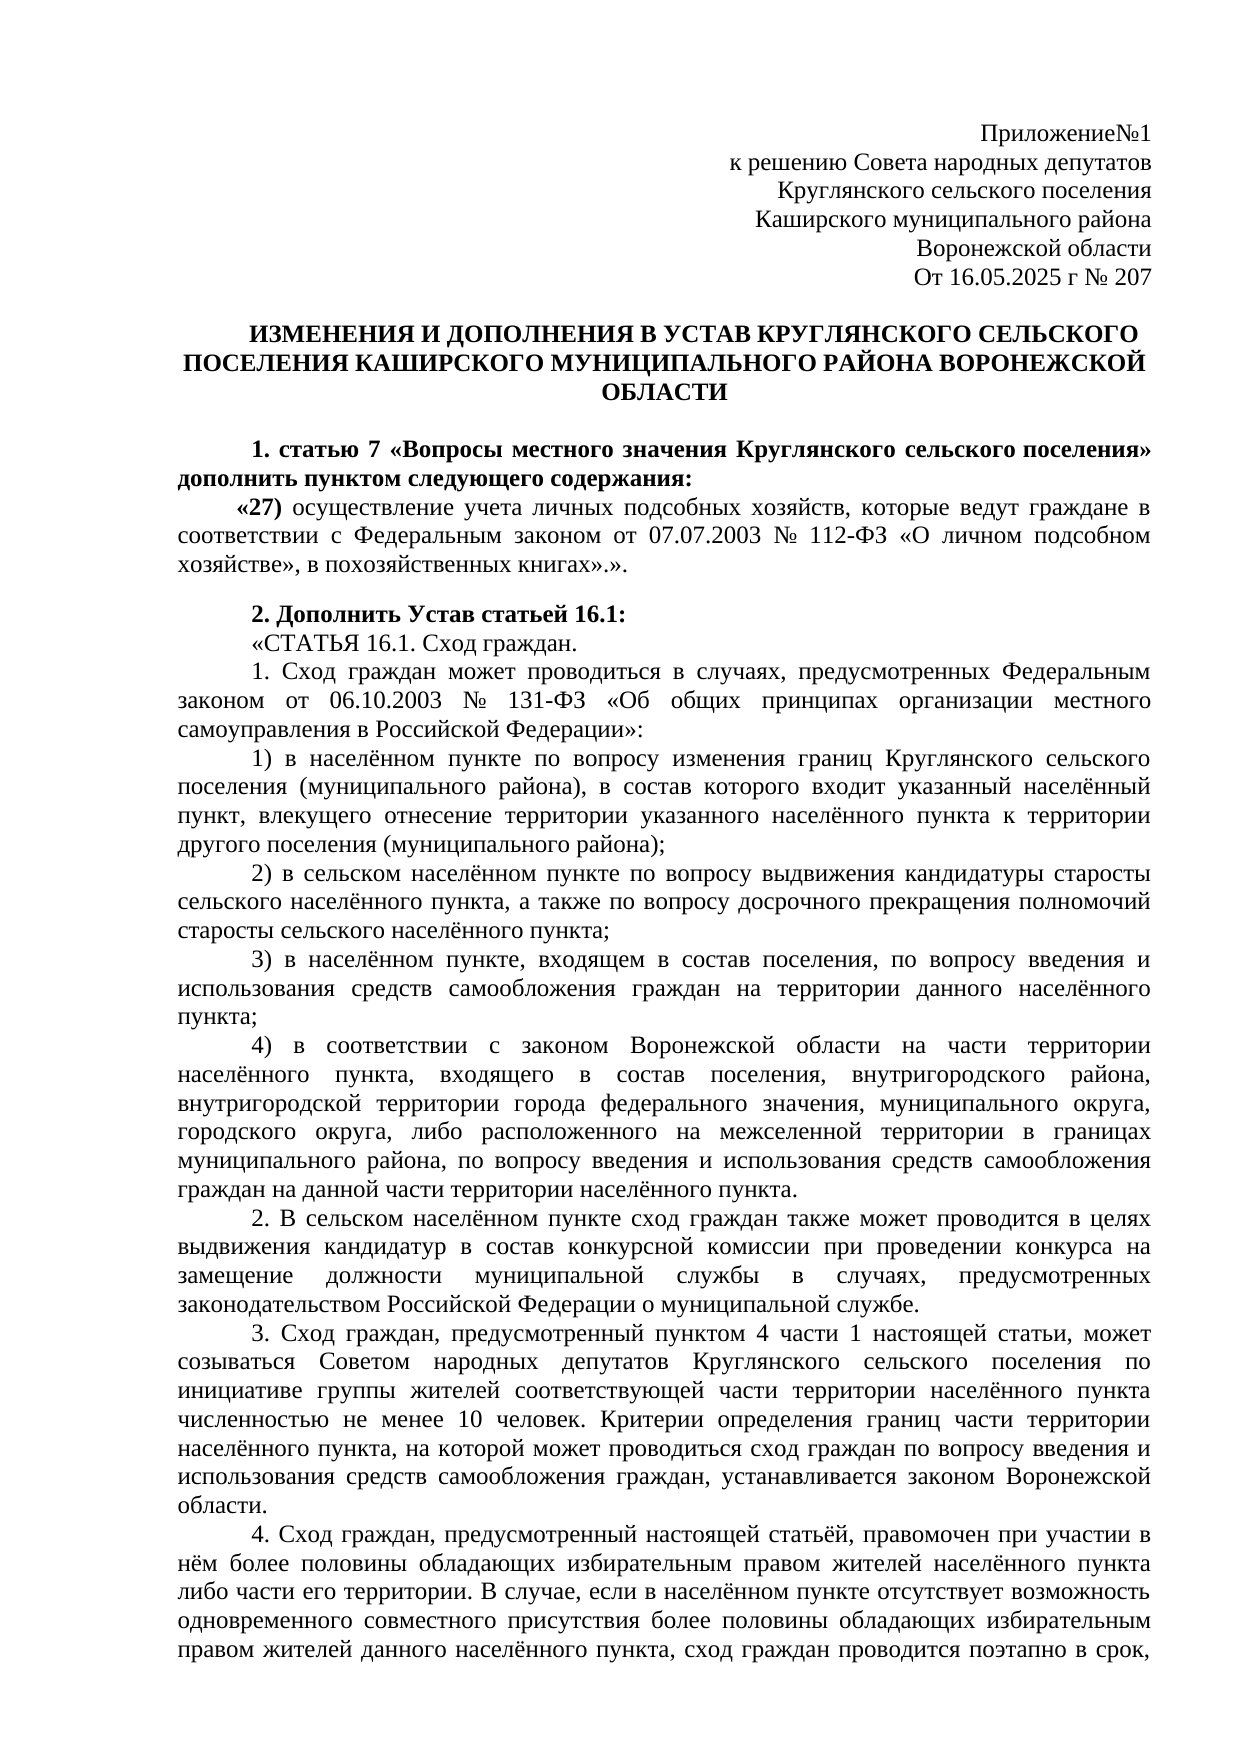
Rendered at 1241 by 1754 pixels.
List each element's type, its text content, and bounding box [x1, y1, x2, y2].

text Воронежской области [177, 233, 1152, 262]
text 3. Сход граждан, предусмотренный пунктом 4 части 1 настоящей статьи, может созываться Советом народных депутатов Круглянского сельского поселения по инициативе группы жителей соответствующей части территории населённого пункта численностью не менее 10 человек. Критерии определения границ части территории населённого пункта, на которой может проводиться сход граждан по вопросу введения и использования средств самообложения граждан, устанавливается законом Воронежской области. [177, 1318, 1152, 1519]
text Круглянского сельского поселения [177, 176, 1152, 204]
text 2) в сельском населённом пункте по вопросу выдвижения кандидатуры старосты сельского населённого пункта, а также по вопросу досрочного прекращения полномочий старосты сельского населённого пункта; [177, 858, 1152, 944]
text ИЗМЕНЕНИЯ И ДОПОЛНЕНИЯ В УСТАВ КРУГЛЯНСКОГО СЕЛЬСКОГО ПОСЕЛЕНИЯ КАШИРСКОГО МУНИЦИПАЛЬНОГО РАЙОНА ВОРОНЕЖСКОЙ ОБЛАСТИ [177, 319, 1152, 406]
text «СТАТЬЯ 16.1. Сход граждан. [177, 628, 1152, 656]
text Каширского муниципального района [177, 204, 1152, 233]
text 1. Сход граждан может проводиться в случаях, предусмотренных Федеральным законом от 06.10.2003 № 131-ФЗ «Об общих принципах организации местного самоуправления в Российской Федерации»: [177, 656, 1152, 743]
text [177, 1519, 1152, 1663]
text 2. Дополнить Устав статьей 16.1: [177, 599, 1152, 628]
text к решению Совета народных депутатов [177, 147, 1152, 176]
text «27) осуществление учета личных подсобных хозяйств, которые ведут граждане в соответствии с Федеральным законом от 07.07.2003 № 112-ФЗ «О личном подсобном хозяйстве», в похозяйственных книгах».». [177, 492, 1152, 578]
text 1) в населённом пункте по вопросу изменения границ Круглянского сельского поселения (муниципального района), в состав которого входит указанный населённый пункт, влекущего отнесение территории указанного населённого пункта к территории другого поселения (муниципального района); [177, 743, 1152, 858]
text Приложение№1 [177, 118, 1152, 147]
text 1. статью 7 «Вопросы местного значения Круглянского сельского поселения» дополнить пунктом следующего содержания: [177, 434, 1152, 492]
text 4) в соответствии с законом Воронежской области на части территории населённого пункта, входящего в состав поселения, внутригородского района, внутригородской территории города федерального значения, муниципального округа, городского округа, либо расположенного на межселенной территории в границах муниципального района, по вопросу введения и использования средств самообложения граждан на данной части территории населённого пункта. [177, 1030, 1152, 1203]
text 2. В сельском населённом пункте сход граждан также может проводится в целях выдвижения кандидатур в состав конкурсной комиссии при проведении конкурса на замещение должности муниципальной службы в случаях, предусмотренных законодательством Российской Федерации о муниципальной службе. [177, 1203, 1152, 1318]
text От 16.05.2025 г № 207 [177, 262, 1152, 291]
text 3) в населённом пункте, входящем в состав поселения, по вопросу введения и использования средств самообложения граждан на территории данного населённого пункта; [177, 944, 1152, 1030]
